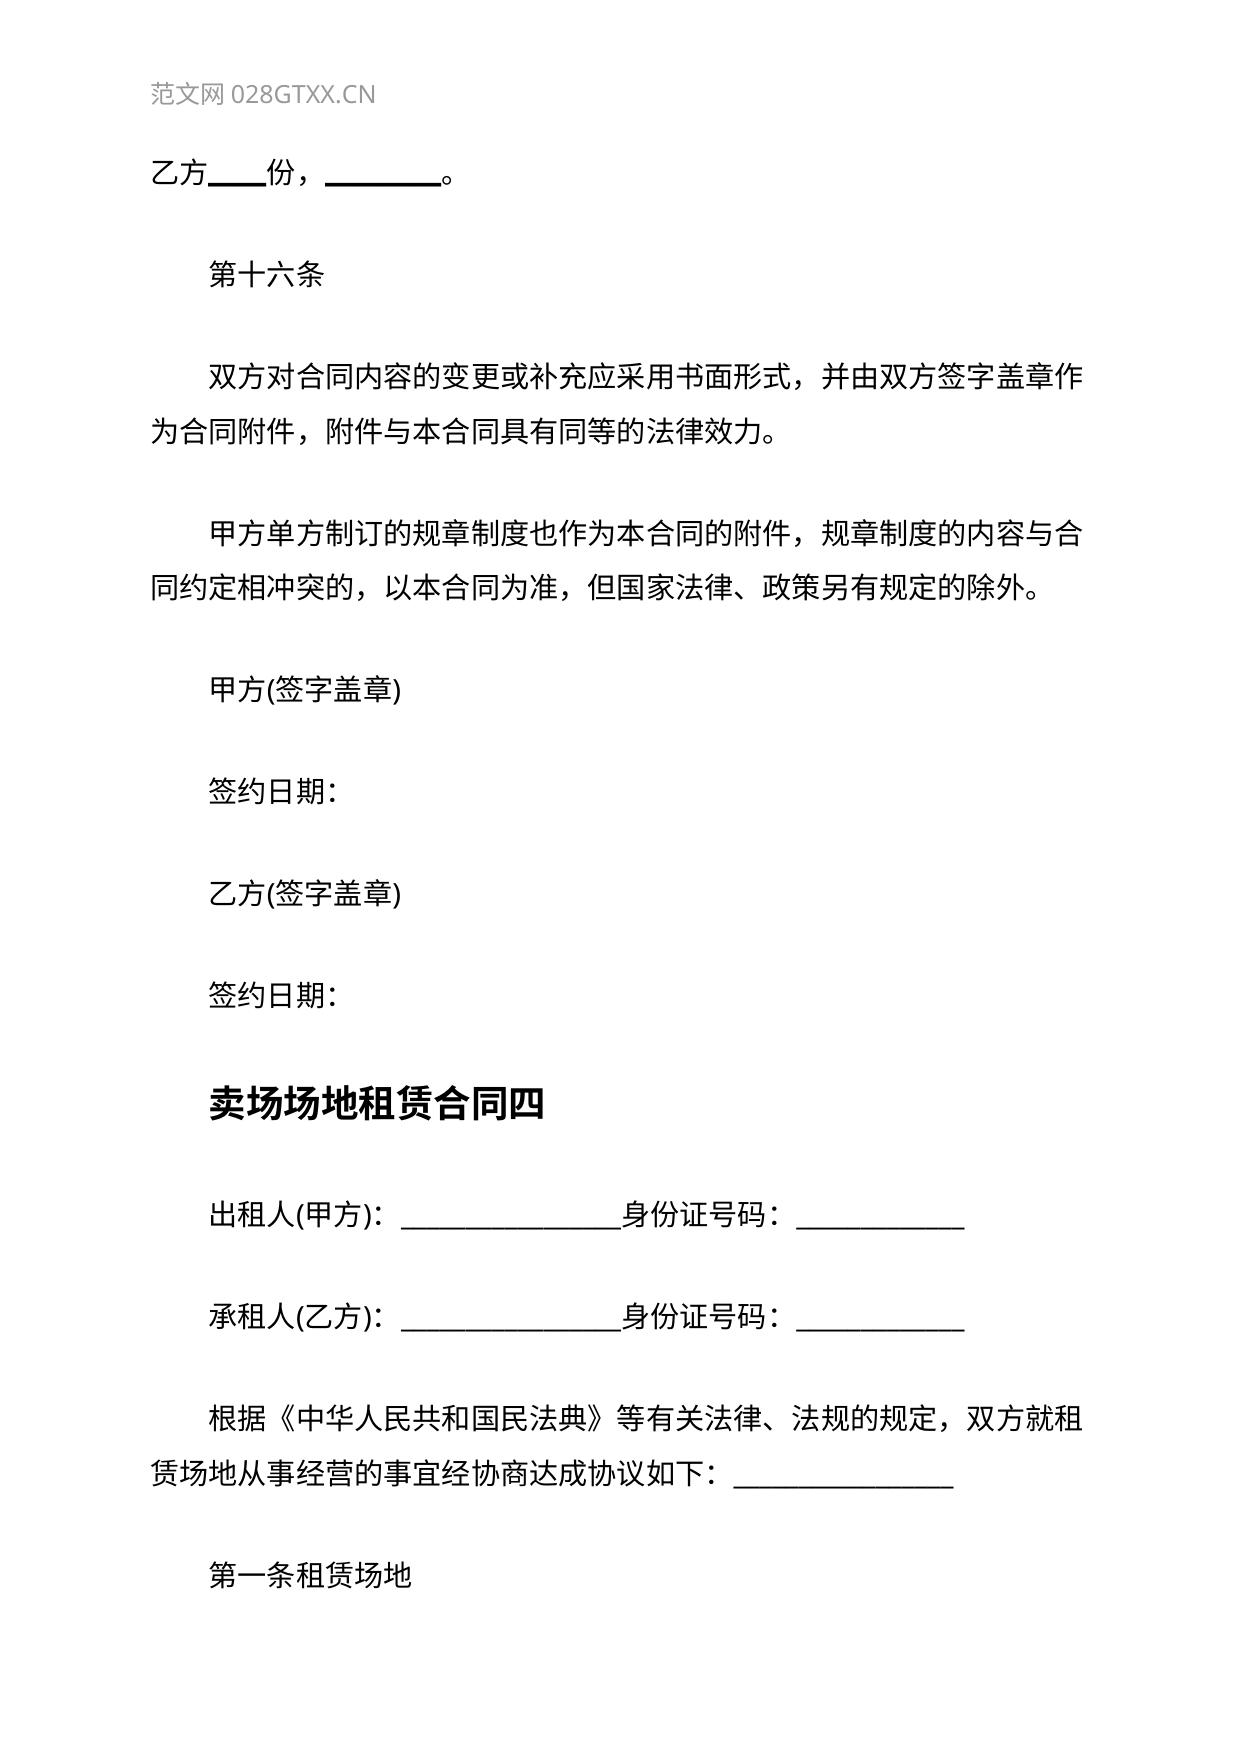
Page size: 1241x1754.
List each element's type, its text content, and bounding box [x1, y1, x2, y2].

text 出租人(甲方)：_________________身份证号码：_____________ [150, 1192, 1090, 1234]
text 双方对合同内容的变更或补充应采用书面形式，并由双方签字盖章作为合同附件，附件与本合同具有同等的法律效力。 [150, 353, 1090, 451]
text 第十六条 [150, 252, 1090, 294]
text 签约日期： [150, 769, 1090, 811]
text 承租人(乙方)：_________________身份证号码：_____________ [150, 1294, 1090, 1336]
text 甲方单方制订的规章制度也作为本合同的附件，规章制度的内容与合同约定相冲突的，以本合同为准，但国家法律、政策另有规定的除外。 [150, 510, 1090, 607]
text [150, 150, 1090, 192]
text 签约日期： [150, 973, 1090, 1015]
text 第一条租赁场地 [150, 1553, 1090, 1595]
text 根据《中华人民共和国民法典》等有关法律、法规的规定，双方就租赁场地从事经营的事宜经协商达成协议如下：_________________ [150, 1396, 1090, 1493]
text 卖场场地租赁合同四 [150, 1074, 1090, 1129]
text 乙方(签字盖章) [150, 871, 1090, 913]
text 甲方(签字盖章) [150, 667, 1090, 709]
